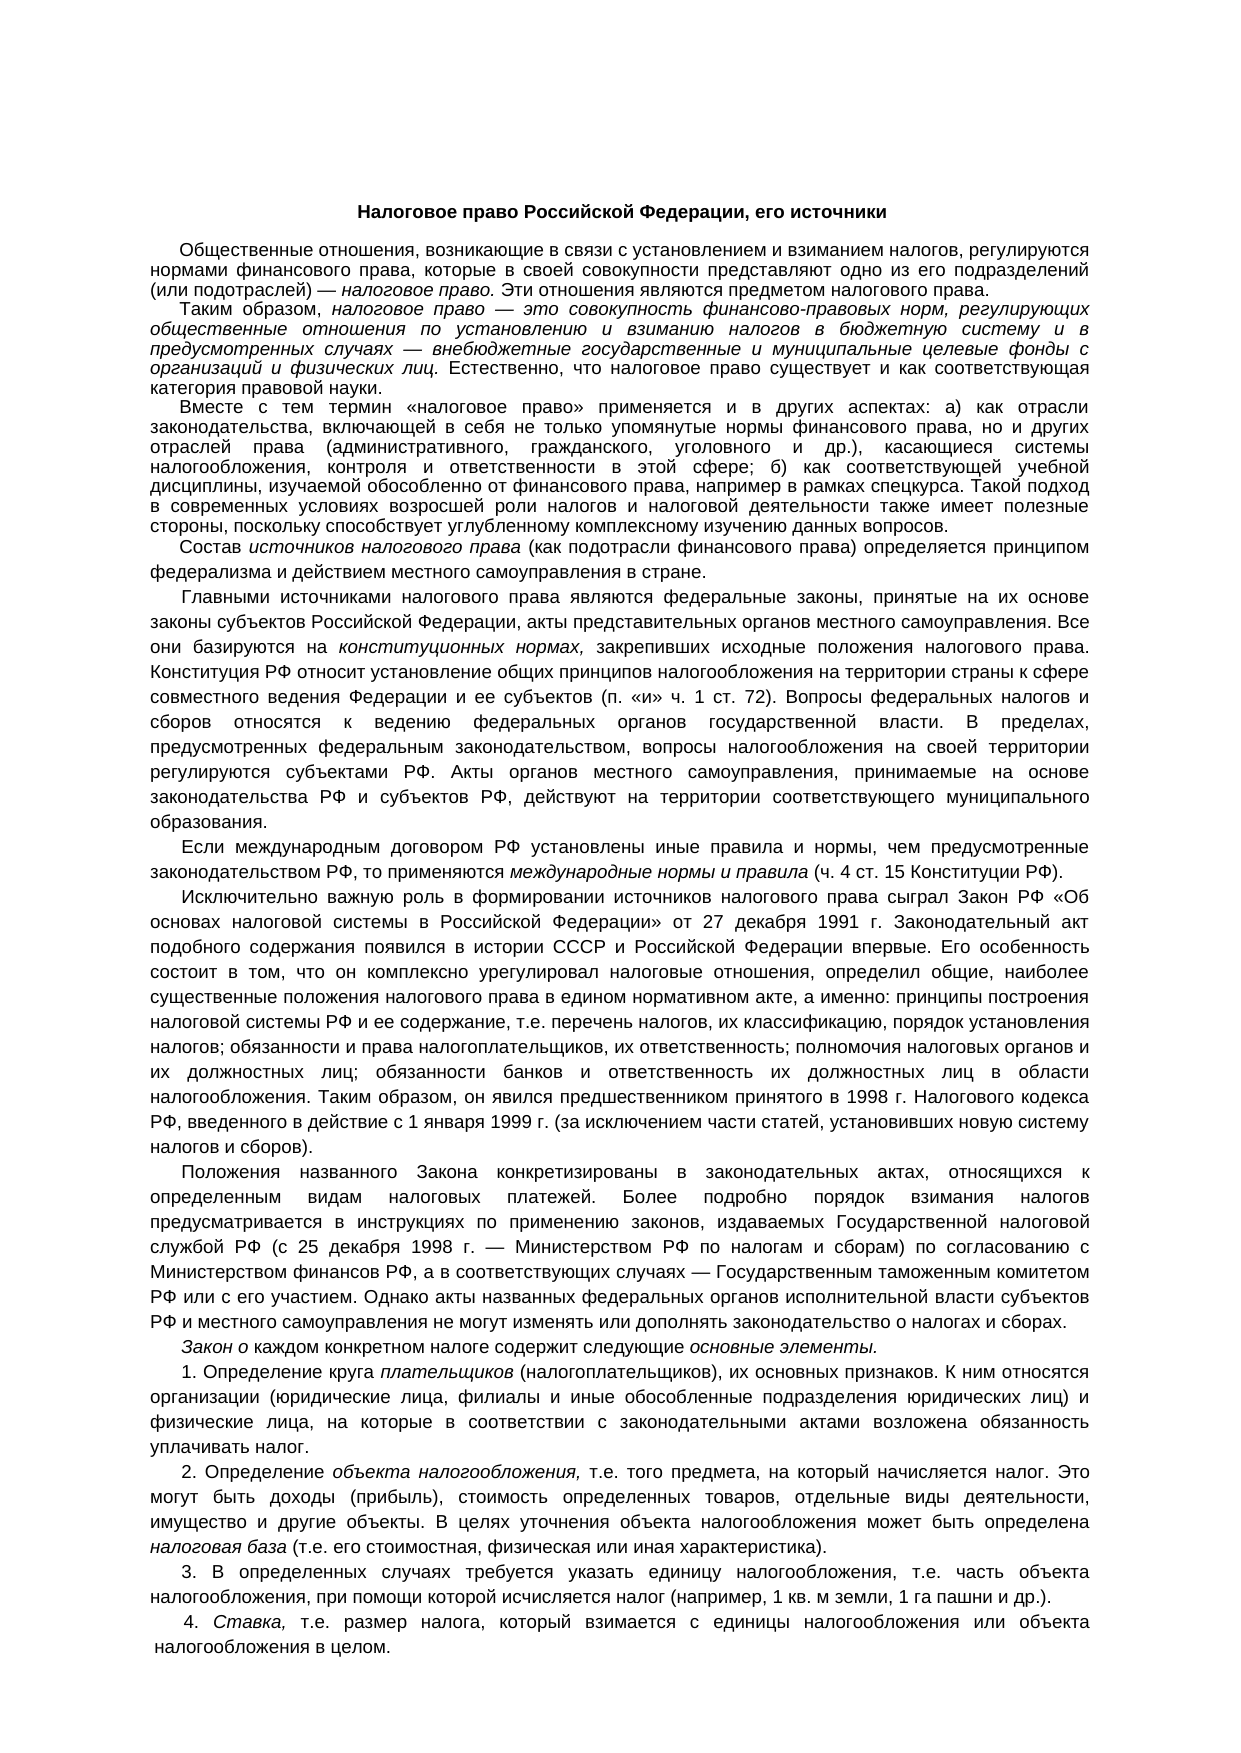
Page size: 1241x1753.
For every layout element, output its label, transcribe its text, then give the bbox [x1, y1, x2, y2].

text Исключительно важную роль в формировании источников налогового права сыграл Закон РФ «Об основах налоговой системы в Российской Федерации» от 27 декабря 1991 г. Законодательный акт подобного содержания появился в истории СССР и Российской Федерации впервые. Его особенность состоит в том, что он комплексно урегулировал налоговые отношения, определил общие, наиболее существенные положения налогового права в едином нормативном акте, а именно: принципы построения налоговой системы РФ и ее содержание, т.е. перечень налогов, их классификацию, порядок установления налогов; обязанности и права налогоплательщиков, их ответственность; полномочия налоговых органов и их должностных лиц; обязанности банков и ответственность их должностных лиц в области налогообложения. Таким образом, он явился предшественником принятого в 1998 г. Налогового кодекса РФ, введенного в действие с 1 января 1999 г. (за исключением части статей, установивших новую систему налогов и сборов). [150, 886, 1090, 1158]
text Если международным договором РФ установлены иные правила и нормы, чем предусмотренные законодательством РФ, то применяются международные нормы и правила (ч. 4 ст. 15 Конституции РФ). [150, 836, 1090, 883]
text 2. Определение объекта налогообложения, т.е. того предмета, на который начисляется налог. Это могут быть доходы (прибыль), стоимость определенных товаров, отдельные виды деятельности, имущество и другие объекты. В целях уточнения объекта налогообложения может быть определена налоговая база (т.е. его стоимостная, физическая или иная характеристика). [150, 1461, 1090, 1558]
text Положения названного Закона конкретизированы в законодательных актах, относящихся к определенным видам налоговых платежей. Более подробно порядок взимания налогов предусматривается в инструкциях по применению законов, издаваемых Государственной налоговой службой РФ (с 25 декабря 1998 г. — Министерством РФ по налогам и сборам) по согласованию с Министерством финансов РФ, а в соответствующих случаях — Государственным таможенным комитетом РФ или с его участием. Однако акты названных федеральных органов исполнительной власти субъектов РФ и местного самоуправления не могут изменять или дополнять законодательство о налогах и сборах. [150, 1161, 1090, 1333]
text Таким образом, налоговое право — это совокупность финансово-правовых норм, регулирующих общественные отношения по установлению и взиманию налогов в бюджетную систему и в предусмотренных случаях — внебюджетные государственные и муниципальные целевые фонды с организаций и физических лиц. Естественно, что налоговое право существует и как соответствующая категория правовой науки. [150, 300, 1090, 398]
text Состав источников налогового права (как подотрасли финансового права) определяется принципом федерализма и действием местного самоуправления в стране. [150, 536, 1090, 583]
text Главными источниками налогового права являются федеральные законы, принятые на их основе законы субъектов Российской Федерации, акты представительных органов местного самоуправления. Все они базируются на конституционных нормах, закрепивших исходные положения налогового права. Конституция РФ относит установление общих принципов налогообложения на территории страны к сфере совместного ведения Федерации и ее субъектов (п. «и» ч. 1 ст. 72). Вопросы федеральных налогов и сборов относятся к ведению федеральных органов государственной власти. В пределах, предусмотренных федеральным законодательством, вопросы налогообложения на своей территории регулируются субъектами РФ. Акты органов местного самоуправления, принимаемые на основе законодательства РФ и субъектов РФ, действуют на территории соответствующего муниципального образования. [150, 586, 1090, 833]
text Закон о каждом конкретном налоге содержит следующие основные элементы. [150, 1336, 1090, 1358]
text 3. В определенных случаях требуется указать единицу налогообложения, т.е. часть объекта налогообложения, при помощи которой исчисляется налог (например, 1 кв. м земли, 1 га пашни и др.). [150, 1561, 1090, 1608]
text Вместе с тем термин «налоговое право» применяется и в других аспектах: а) как отрасли законодательства, включающей в себя не только упомянутые нормы финансового права, но и других отраслей права (административного, гражданского, уголовного и др.), касающиеся системы налогообложения, контроля и ответственности в этой сфере; б) как соответствующей учебной дисциплины, изучаемой обособленно от финансового права, например в рамках спецкурса. Такой подход в современных условиях возросшей роли налогов и налоговой деятельности также имеет полезные стороны, поскольку способствует углубленному комплексному изучению данных вопросов. [150, 398, 1090, 536]
text Общественные отношения, возникающие в связи с установлением и взиманием налогов, регулируются нормами финансового права, которые в своей совокупности представляют одно из его подразделений (или подотраслей) — налоговое право. Эти отношения являются предметом налогового права. [150, 241, 1090, 300]
text 1. Определение круга плательщиков (налогоплательщиков), их основных признаков. К ним относятся организации (юридические лица, филиалы и иные обособленные подразделения юридических лиц) и физические лица, на которые в соответствии с законодательными актами возложена обязанность уплачивать налог. [150, 1361, 1090, 1458]
text 4. Ставка, т.е. размер налога, который взимается с единицы налогообложения или объекта налогообложения в целом. [154, 1611, 1090, 1658]
text Налоговое право Российской Федерации, его источники [154, 201, 1090, 222]
